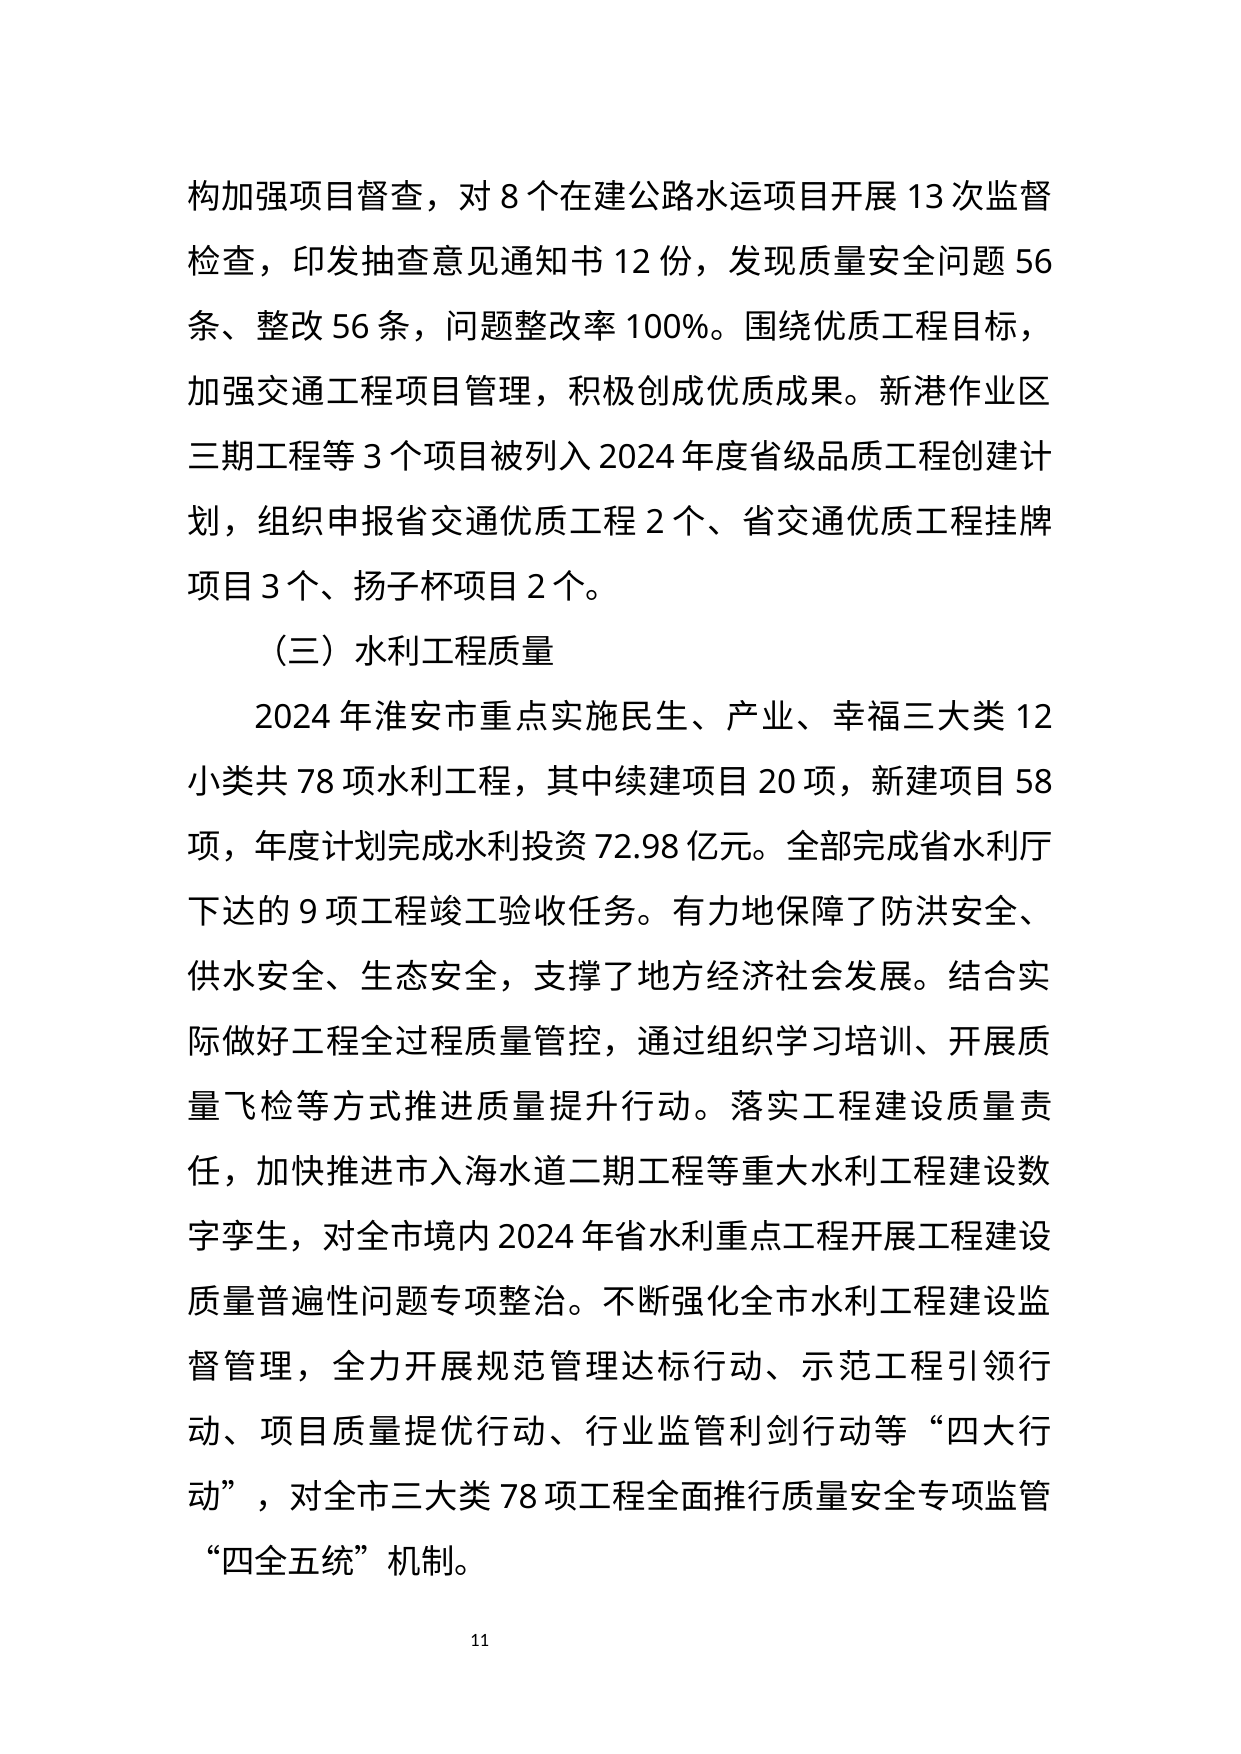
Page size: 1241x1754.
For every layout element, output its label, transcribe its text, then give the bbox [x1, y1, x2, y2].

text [187, 162, 1053, 617]
text 2024年淮安市重点实施民生、产业、幸福三大类12小类共78项水利工程，其中续建项目20项，新建项目58项，年度计划完成水利投资72.98亿元。全部完成省水利厅下达的9项工程竣工验收任务。有力地保障了防洪安全、供水安全、生态安全，支撑了地方经济社会发展。结合实际做好工程全过程质量管控，通过组织学习培训、开展质量飞检等方式推进质量提升行动。落实工程建设质量责任，加快推进市入海水道二期工程等重大水利工程建设数字孪生，对全市境内2024年省水利重点工程开展工程建设质量普遍性问题专项整治。不断强化全市水利工程建设监督管理，全力开展规范管理达标行动、示范工程引领行动、项目质量提优行动、行业监管利剑行动等“四大行动”，对全市三大类78项工程全面推行质量安全专项监管“四全五统”机制。 [187, 682, 1053, 1592]
text （三）水利工程质量 [187, 617, 1053, 682]
